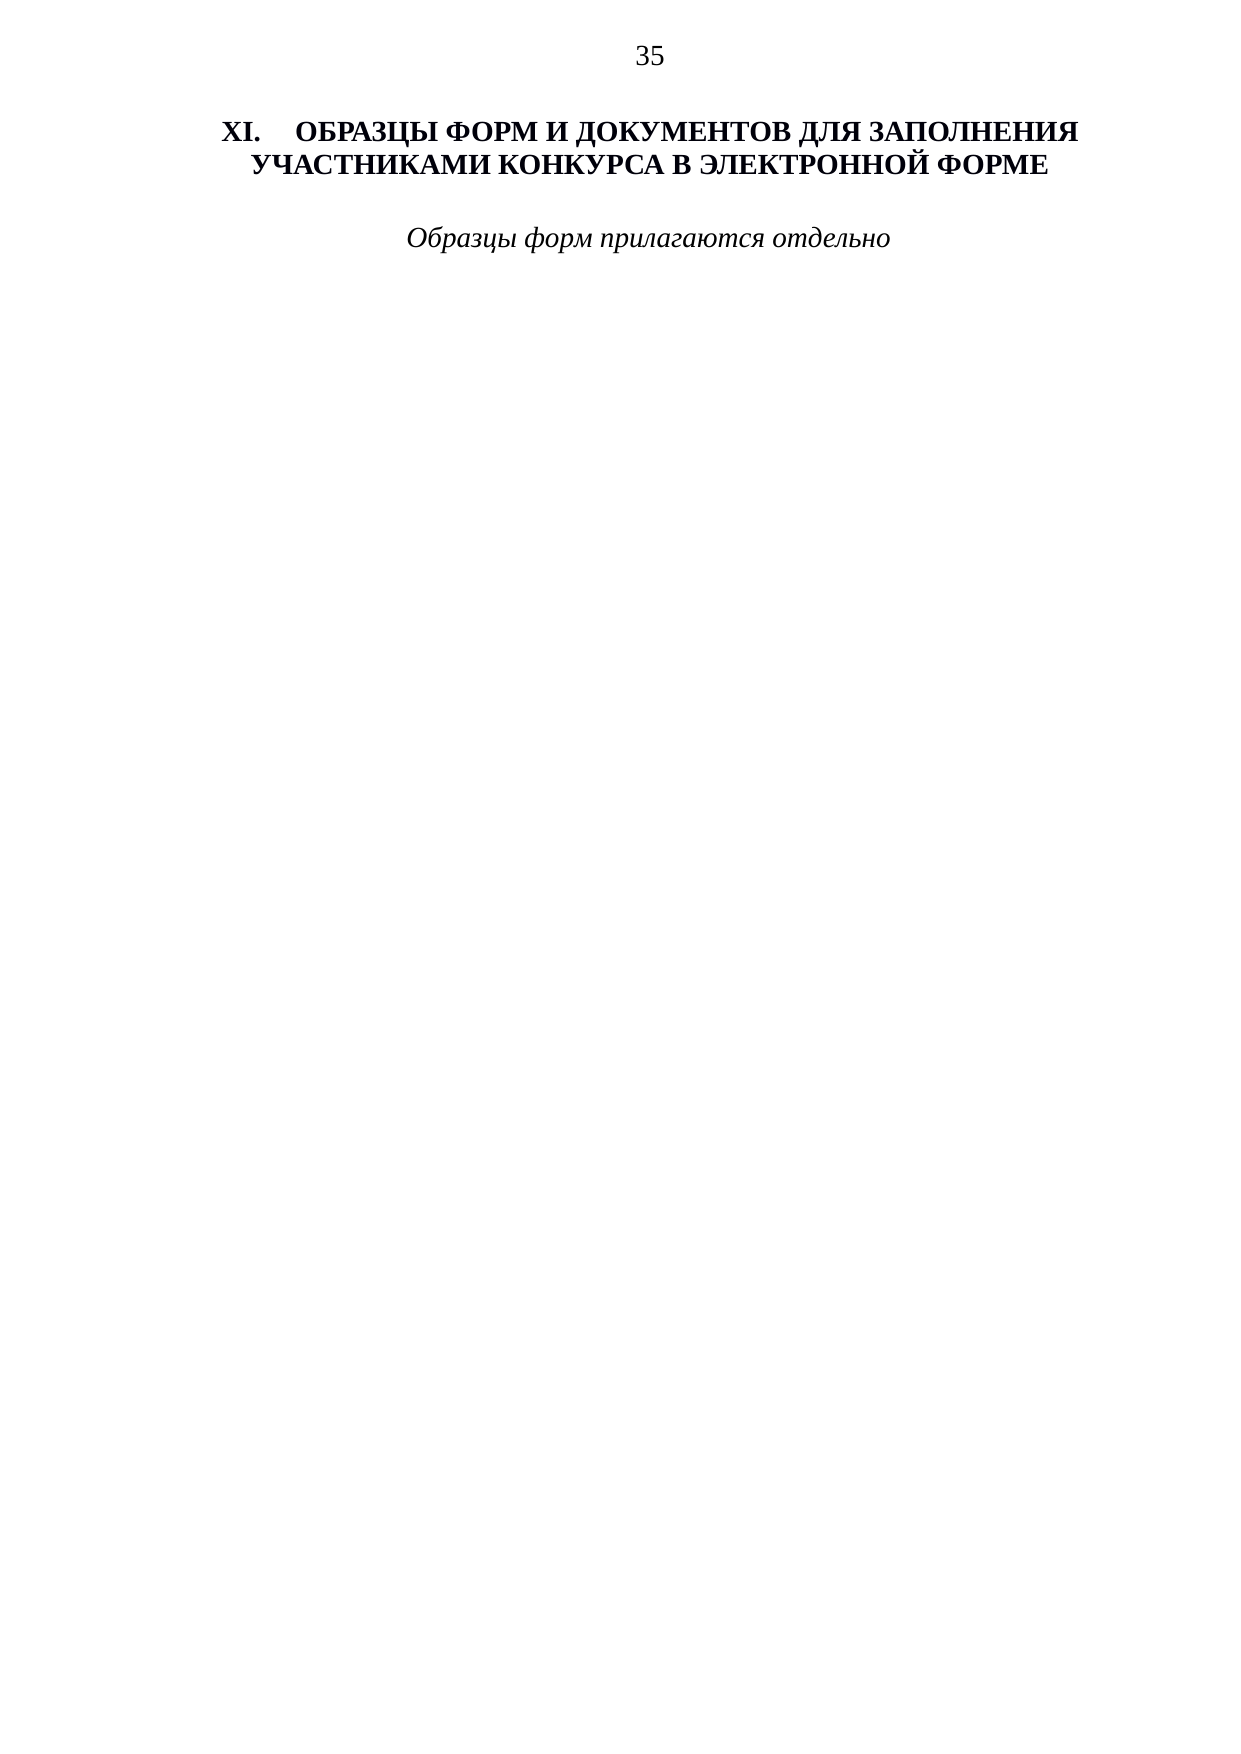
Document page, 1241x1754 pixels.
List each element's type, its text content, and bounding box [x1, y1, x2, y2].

text Образцы форм прилагаются отдельно [118, 221, 1181, 254]
subtitle XI. ОБРАЗЦЫ ФОРМ И ДОКУМЕНТОВ ДЛЯ ЗАПОЛНЕНИЯ УЧАСТНИКАМИ КОНКУРСА В ЭЛЕКТРОННОЙ ФОРМЕ [118, 114, 1181, 181]
